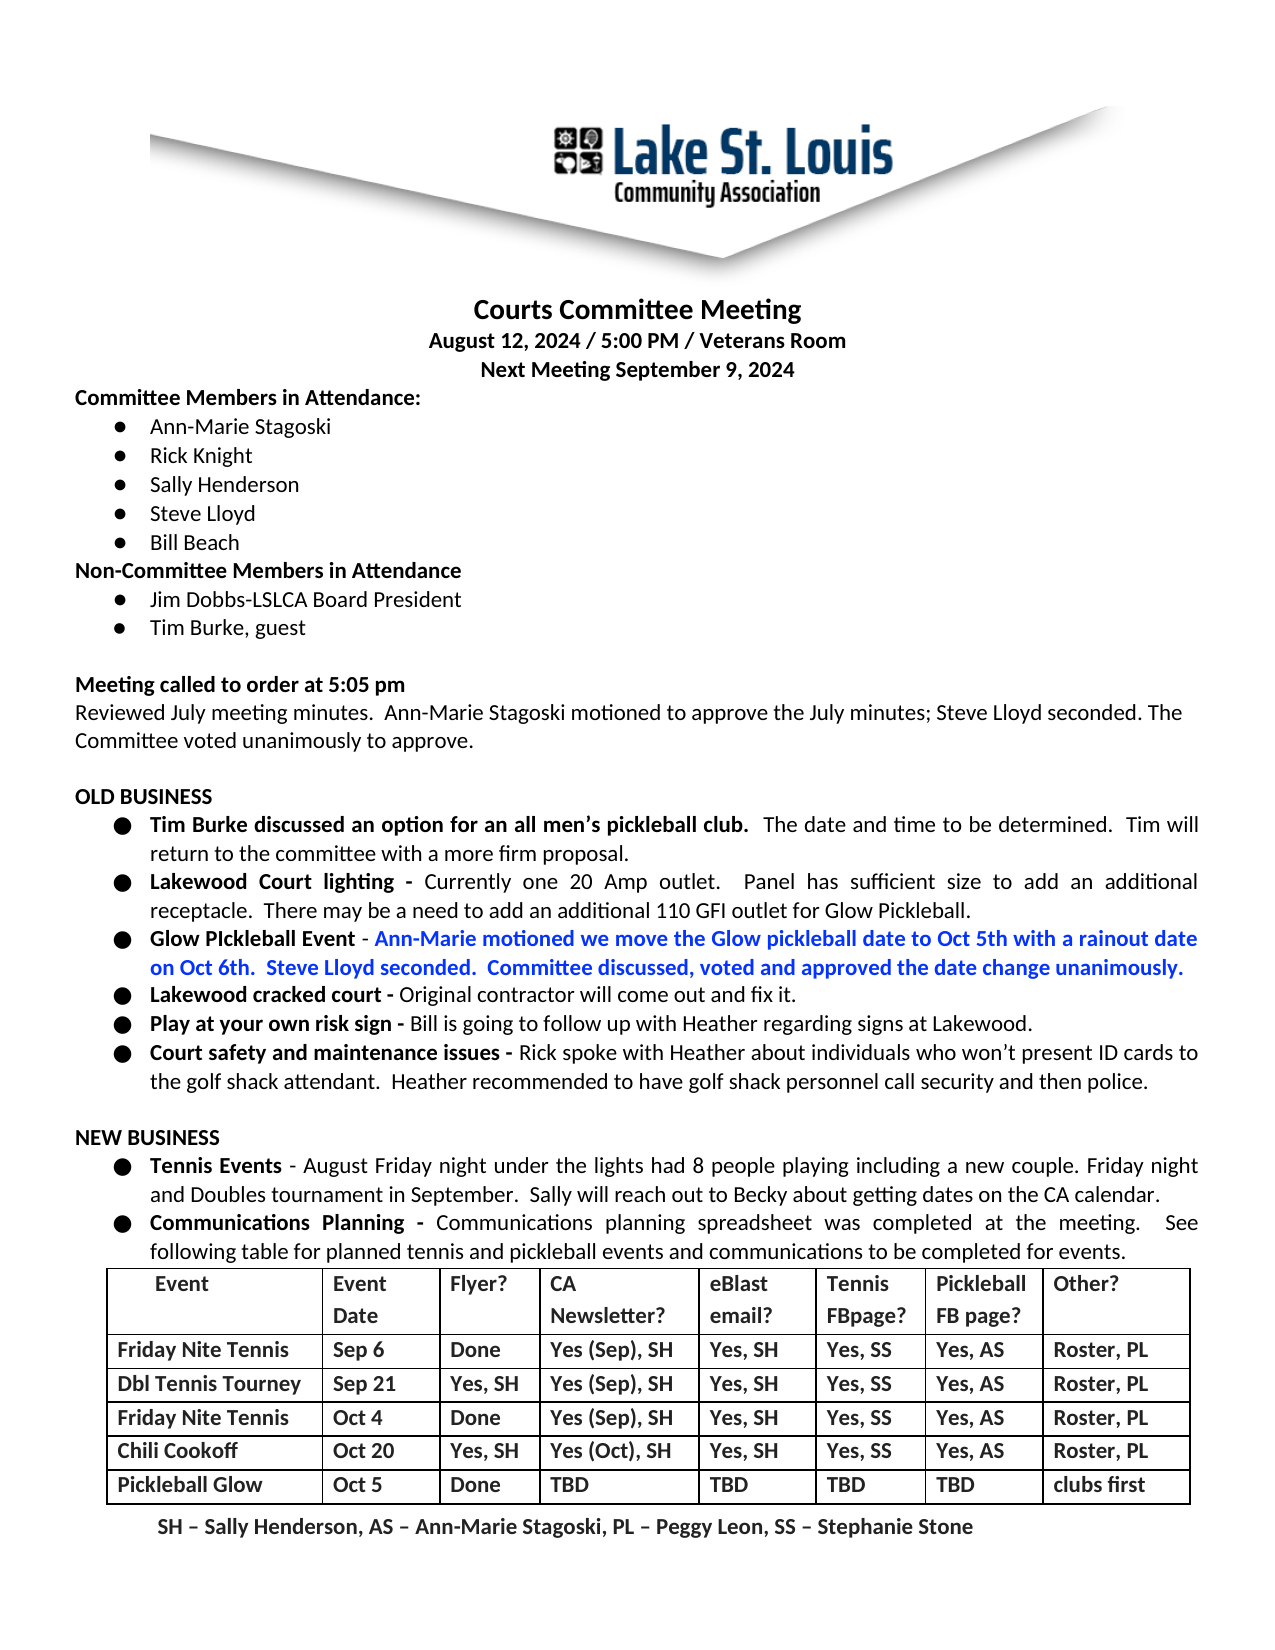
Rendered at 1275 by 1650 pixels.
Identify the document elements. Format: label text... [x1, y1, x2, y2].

list Communications Planning - Communications planning spreadsheet was completed at the meeting. See following table for planned tennis and pickleball events and communications to be completed for events. [112, 1208, 1200, 1265]
table_cell Yes, SS [817, 1403, 925, 1435]
table_cell Yes, SS [817, 1369, 925, 1401]
text Next Meeting September 9, 2024 [75, 355, 1200, 383]
table_cell Sep 6 [323, 1335, 439, 1367]
table_cell Yes, SH [441, 1369, 539, 1401]
list Tennis Events - August Friday night under the lights had 8 people playing including a new couple. Friday night and Doubles tournament in September. Sally will reach out to Becky about getting dates on the CA calendar. [112, 1151, 1200, 1208]
table_cell Yes, SH [441, 1437, 539, 1469]
text Meeting called to order at 5:05 pm [75, 670, 1200, 698]
text Reviewed July meeting minutes. Ann-Marie Stagoski motioned to approve the July minutes; Steve Lloyd seconded. The Committee voted unanimously to approve. [75, 698, 1200, 754]
table_cell Yes (Oct), SH [541, 1437, 698, 1469]
list Tim Burke discussed an option for an all men’s pickleball club. The date and time to be determined. Tim will return to the committee with a more firm proposal. [112, 810, 1200, 867]
table_cell Yes, AS [926, 1403, 1042, 1435]
table_cell Yes, SS [817, 1437, 925, 1469]
table_cell Done [441, 1471, 539, 1503]
list Sally Henderson [112, 469, 1200, 498]
table_cell Yes, AS [926, 1335, 1042, 1367]
table_cell Pickleball Glow [108, 1471, 322, 1503]
table_cell Dbl Tennis Tourney [108, 1369, 322, 1401]
list Court safety and maintenance issues - Rick spoke with Heather about individuals who won’t present ID cards to the golf shack attendant. Heather recommended to have golf shack personnel call security and then police. [112, 1038, 1200, 1095]
table_cell Yes (Sep), SH [541, 1335, 698, 1367]
text Committee Members in Attendance: [75, 383, 1200, 411]
table_cell Done [441, 1335, 539, 1367]
table_cell Friday Nite Tennis [108, 1403, 322, 1435]
table_cell Yes, AS [926, 1437, 1042, 1469]
list Rick Knight [112, 440, 1200, 469]
table_header Event Date [323, 1269, 439, 1333]
table_cell Chili Cookoff [108, 1437, 322, 1469]
text NEW BUSINESS [75, 1123, 1200, 1151]
table_cell TBD [541, 1471, 698, 1503]
list Jim Dobbs-LSLCA Board President [112, 584, 1200, 613]
table_cell Yes, AS [926, 1369, 1042, 1401]
list Bill Beach [112, 527, 1200, 556]
text Courts Committee Meeting [75, 291, 1200, 327]
table_cell Roster, PL [1044, 1437, 1189, 1469]
table_header Flyer? [441, 1269, 539, 1333]
table_cell Yes (Sep), SH [541, 1369, 698, 1401]
table_cell Sep 21 [323, 1369, 439, 1401]
table_cell Yes, SH [700, 1437, 815, 1469]
table_cell Oct 20 [323, 1437, 439, 1469]
table_cell TBD [700, 1471, 815, 1503]
list Play at your own risk sign - Bill is going to follow up with Heather regarding signs at Lakewood. [112, 1009, 1200, 1038]
table_cell Roster, PL [1044, 1403, 1189, 1435]
table_header Pickleball FB page? [926, 1269, 1042, 1333]
table_header CA Newsletter? [541, 1269, 698, 1333]
table_cell clubs first [1044, 1471, 1189, 1503]
text SH – Sally Henderson, AS – Ann-Marie Stagoski, PL – Peggy Leon, SS – Stephanie Stone [75, 1512, 1200, 1540]
text August 12, 2024 / 5:00 PM / Veterans Room [75, 327, 1200, 355]
table_header eBlast email? [700, 1269, 815, 1333]
table_cell TBD [926, 1471, 1042, 1503]
list Ann-Marie Stagoski [112, 411, 1200, 440]
table_cell Yes, SH [700, 1369, 815, 1401]
table_cell Yes, SH [700, 1403, 815, 1435]
table_cell Yes, SH [700, 1335, 815, 1367]
list Steve Lloyd [112, 498, 1200, 527]
list Glow PIckleball Event - Ann-Marie motioned we move the Glow pickleball date to Oct 5th with a rainout date on Oct 6th. Steve Lloyd seconded. Committee discussed, voted and approved the date change unanimously. [112, 924, 1200, 981]
list Lakewood Court lighting - Currently one 20 Amp outlet. Panel has sufficient size to add an additional receptacle. There may be a need to add an additional 110 GFI outlet for Glow Pickleball. [112, 867, 1200, 924]
list Lakewood cracked court - Original contractor will come out and fix it. [112, 981, 1200, 1009]
table_cell Roster, PL [1044, 1335, 1189, 1367]
table_cell Roster, PL [1044, 1369, 1189, 1401]
table_header Event [108, 1269, 322, 1333]
text OLD BUSINESS [75, 782, 1200, 810]
text Non-Committee Members in Attendance [75, 556, 1200, 584]
picture [150, 106, 1125, 291]
table_header Tennis FBpage? [817, 1269, 925, 1333]
table_cell Oct 4 [323, 1403, 439, 1435]
table_cell Done [441, 1403, 539, 1435]
table_cell TBD [817, 1471, 925, 1503]
table_cell Yes (Sep), SH [541, 1403, 698, 1435]
list Tim Burke, guest [112, 613, 1200, 641]
table_cell Yes, SS [817, 1335, 925, 1367]
table_cell Friday Nite Tennis [108, 1335, 322, 1367]
table_header Other? [1044, 1269, 1189, 1333]
table_cell Oct 5 [323, 1471, 439, 1503]
